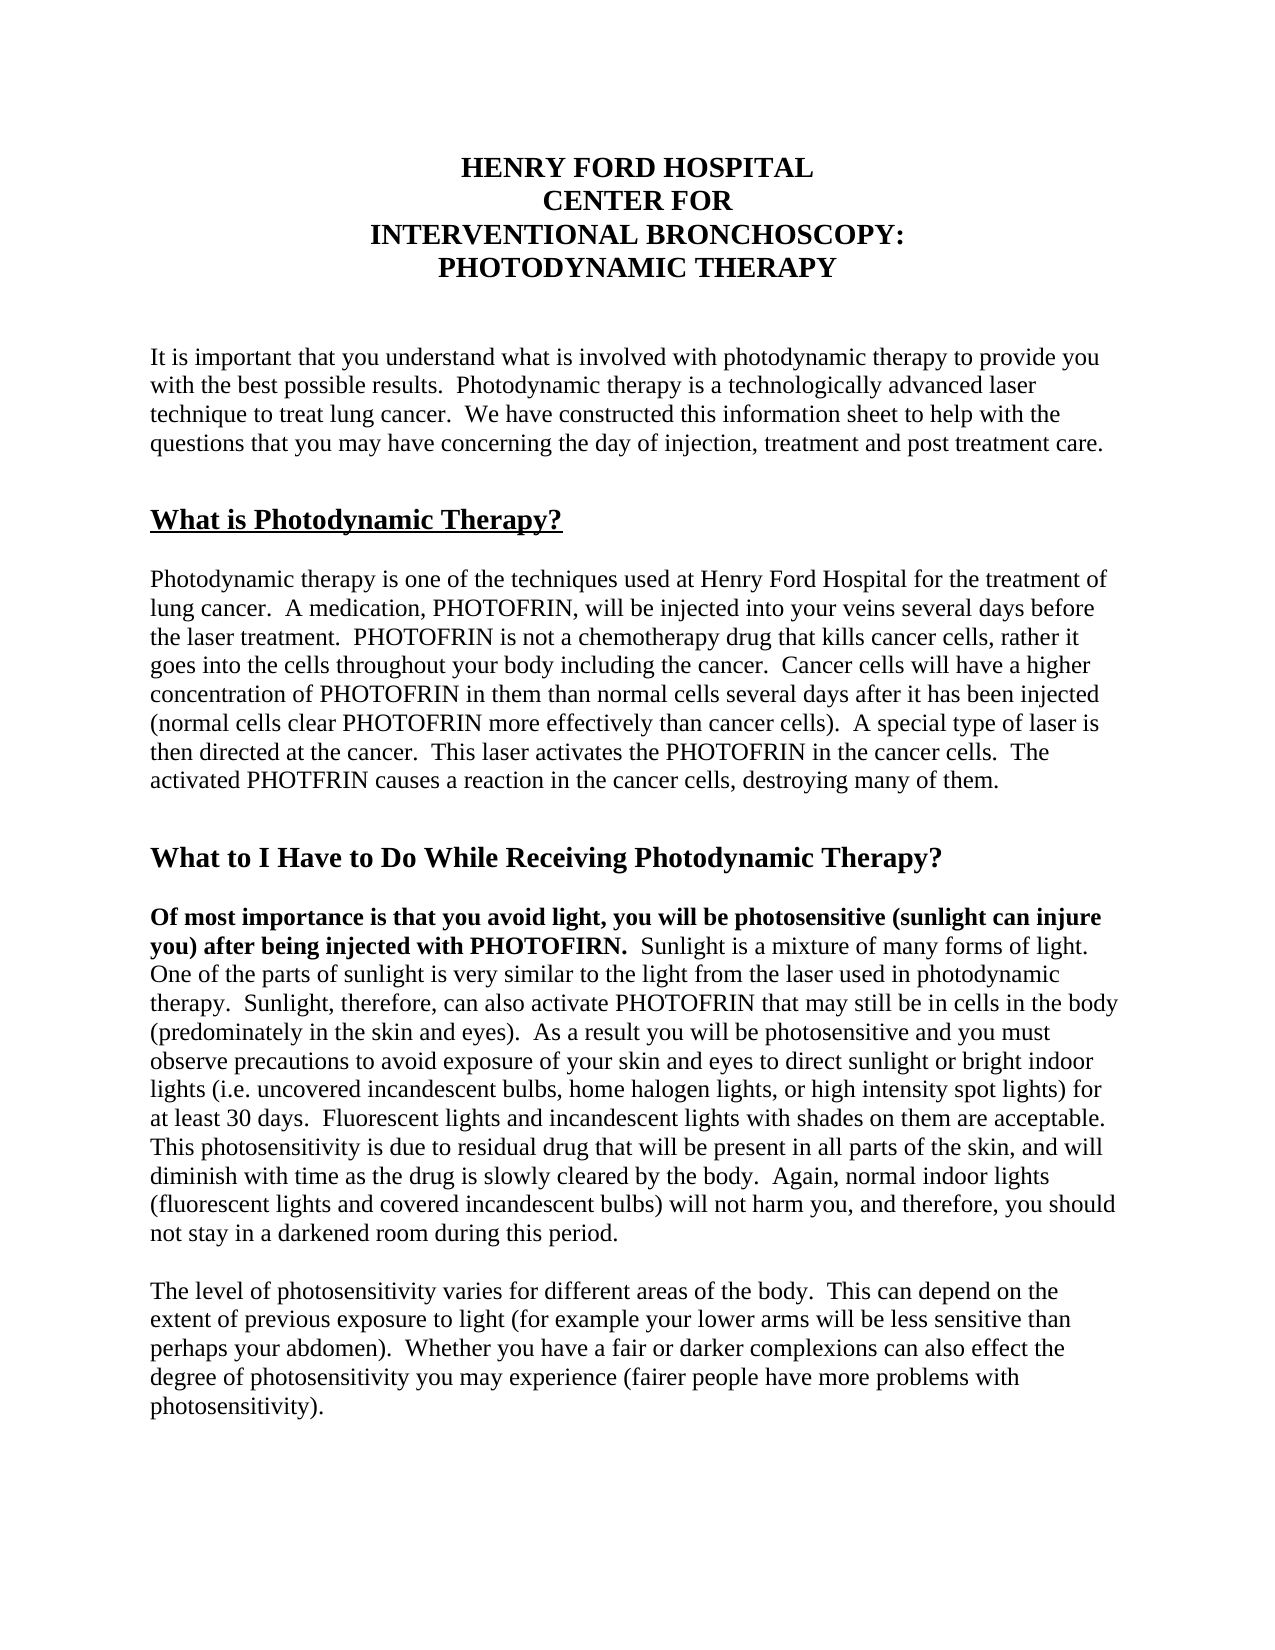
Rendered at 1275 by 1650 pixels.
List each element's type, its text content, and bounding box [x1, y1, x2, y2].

text PHOTODYNAMIC THERAPY [150, 251, 1125, 284]
text Photodynamic therapy is one of the techniques used at for the treatment of lung cancer. A medication, PHOTOFRIN, will be injected into your veins several days before the laser treatment. PHOTOFRIN is not a chemotherapy drug that kills cancer cells, rather it goes into the cells throughout your body including the cancer. Cancer cells will have a higher concentration of PHOTOFRIN in them than normal cells several days after it has been injected (normal cells clear PHOTOFRIN more effectively than cancer cells). A special type of laser is then directed at the cancer. This laser activates the PHOTOFRIN in the cancer cells. The activated PHOTFRIN causes a reaction in the cancer cells, destroying many of them. [150, 564, 1125, 794]
subtitle What is Photodynamic Therapy? [150, 502, 1125, 536]
text HENRY FORD HOSPITAL [150, 150, 1125, 183]
text The level of photosensitivity varies for different areas of the body. This can depend on the extent of previous exposure to light (for example your lower arms will be less sensitive than perhaps your abdomen). Whether you have a fair or darker complexions can also effect the degree of photosensitivity you may experience (fairer people have more problems with photosensitivity). [150, 1276, 1125, 1419]
text CENTER FOR [150, 183, 1125, 217]
text Of most importance is that you avoid light, you will be photosensitive (sunlight can injure you) after being injected with PHOTOFIRN. Sunlight is a mixture of many forms of light. One of the parts of sunlight is very similar to the light from the laser used in photodynamic therapy. Sunlight, therefore, can also activate PHOTOFRIN that may still be in cells in the body (predominately in the skin and eyes). As a result you will be photosensitive and you must observe precautions to avoid exposure of your skin and eyes to direct sunlight or bright indoor lights (i.e. uncovered incandescent bulbs, home halogen lights, or high intensity spot lights) for at least 30 days. Fluorescent lights and incandescent lights with shades on them are acceptable. This photosensitivity is due to residual drug that will be present in all parts of the skin, and will diminish with time as the drug is slowly cleared by the body. Again, normal indoor lights (fluorescent lights and covered incandescent bulbs) will not harm you, and therefore, you should not stay in a darkened room during this period. [150, 902, 1125, 1247]
text INTERVENTIONAL BRONCHOSCOPY: [150, 217, 1125, 251]
text What to I Have to Do While Receiving Photodynamic Therapy? [150, 840, 1125, 873]
text It is important that you understand what is involved with photodynamic therapy to provide you with the best possible results. Photodynamic therapy is a technologically advanced laser technique to treat lung cancer. We have constructed this information sheet to help with the questions that you may have concerning the day of injection, treatment and post treatment care. [150, 342, 1125, 457]
